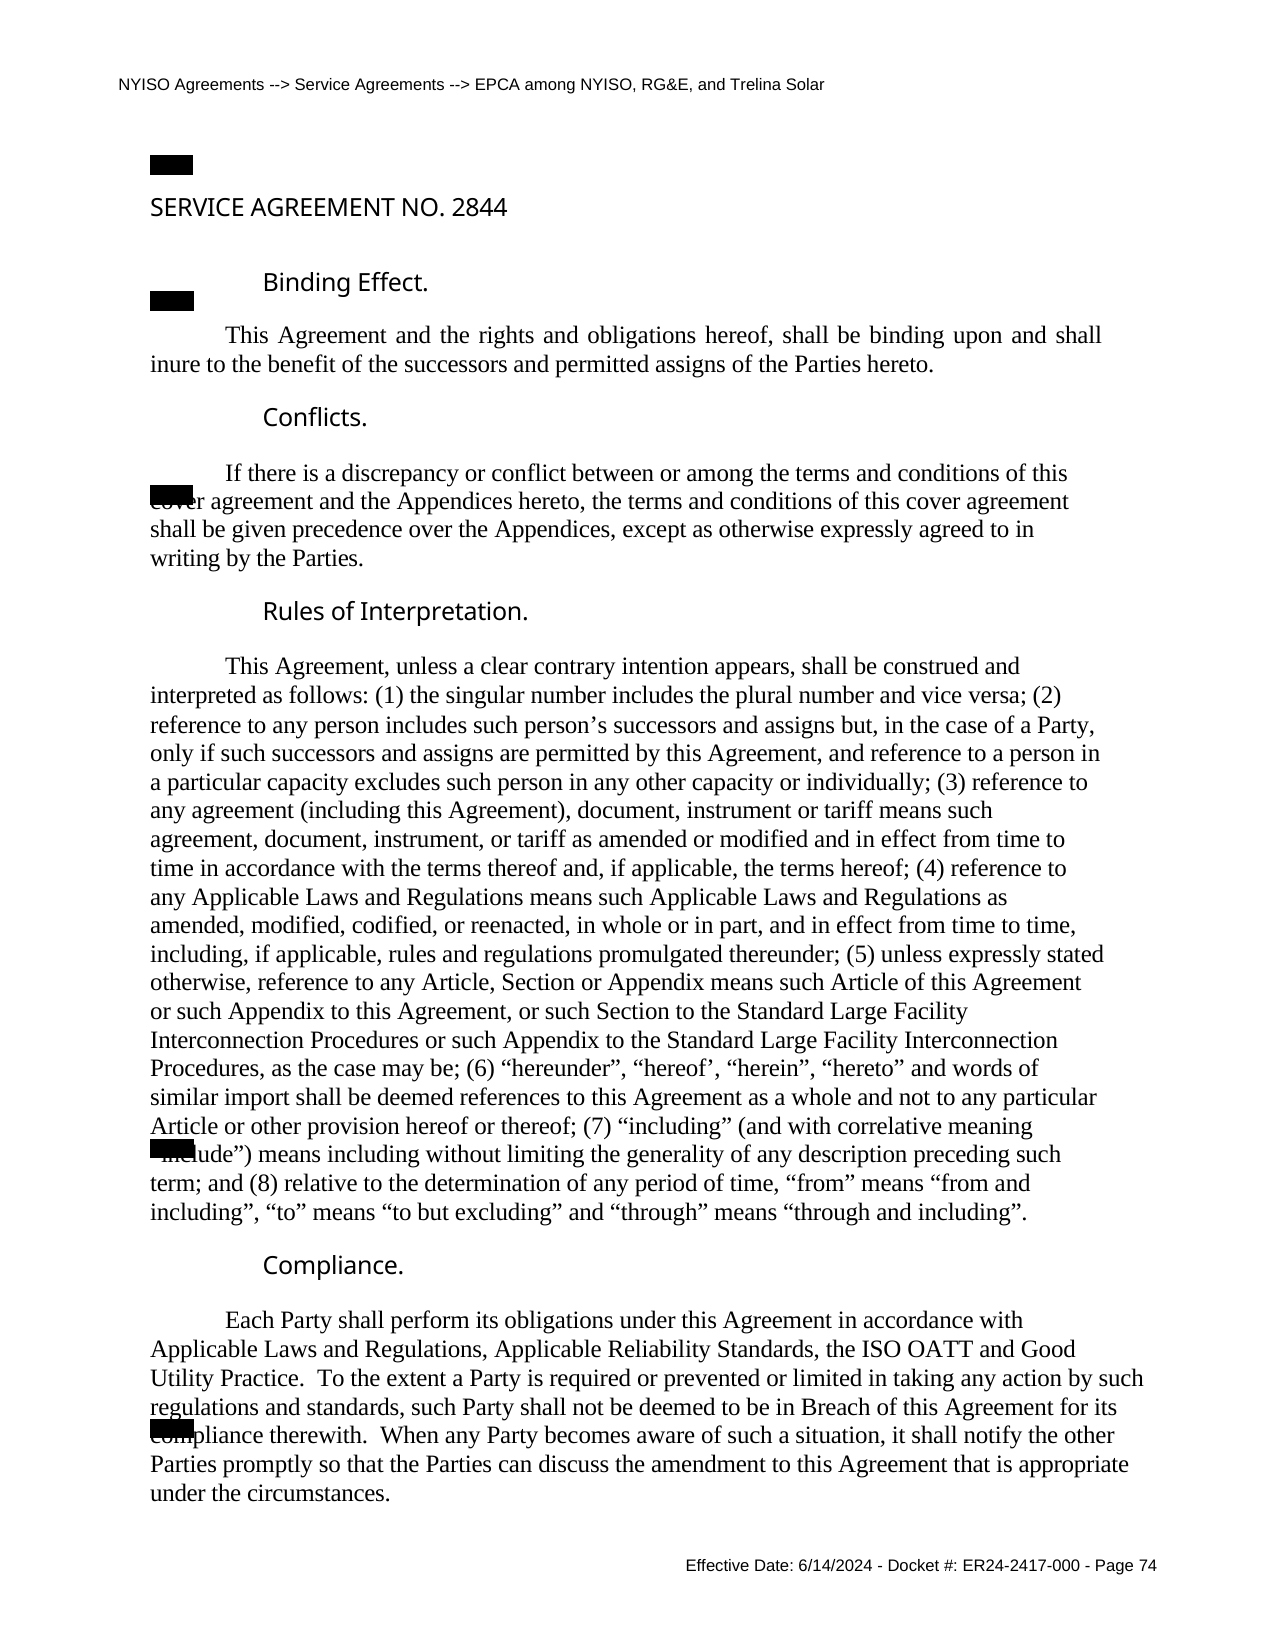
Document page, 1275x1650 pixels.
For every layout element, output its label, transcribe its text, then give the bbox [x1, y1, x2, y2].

text Rules of Interpretation. [262, 597, 1275, 626]
text Applicable Laws and Regulations, Applicable Reliability Standards, the ISO OATT and Good Utility Practice. To the extent a Party is required or prevented or limited in taking any action by such regulations and standards, such Party shall not be deemed to be in Breach of this Agreement for its compliance therewith. When any Party becomes aware of such a situation, it shall notify the other Parties promptly so that the Parties can discuss the amendment to this Agreement that is appropriate under the circumstances. [150, 1334, 1145, 1507]
picture [150, 291, 194, 311]
text If there is a discrepancy or conflict between or among the terms and conditions of this cover agreement and the Appendices hereto, the terms and conditions of this cover agreement shall be given precedence over the Appendices, except as otherwise expressly agreed to in writing by the Parties. [150, 458, 1107, 572]
picture [150, 155, 193, 175]
text Binding Effect. [262, 268, 1275, 297]
text Compliance. [262, 1251, 1275, 1280]
text SERVICE AGREEMENT NO. 2844 [150, 193, 1275, 222]
text This Agreement, unless a clear contrary intention appears, shall be construed and [225, 652, 1275, 680]
text Each Party shall perform its obligations under this Agreement in accordance with [225, 1305, 1275, 1334]
text interpreted as follows: (1) the singular number includes the plural number and vice versa; (2) [150, 681, 1275, 709]
text reference to any person includes such person’s successors and assigns but, in the case of a Party, only if such successors and assigns are permitted by this Agreement, and reference to a person in a particular capacity excludes such person in any other capacity or individually; (3) reference to any agreement (including this Agreement), document, instrument or tariff means such agreement, document, instrument, or tariff as amended or modified and in effect from time to time in accordance with the terms thereof and, if applicable, the terms hereof; (4) reference to any Applicable Laws and Regulations means such Applicable Laws and Regulations as amended, modified, codified, or reenacted, in whole or in part, and in effect from time to time, including, if applicable, rules and regulations promulgated thereunder; (5) unless expressly stated otherwise, reference to any Article, Section or Appendix means such Article of this Agreement or such Appendix to this Agreement, or such Section to the Standard Large Facility Interconnection Procedures or such Appendix to the Standard Large Facility Interconnection Procedures, as the case may be; (6) “hereunder”, “hereof’, “herein”, “hereto” and words of similar import shall be deemed references to this Agreement as a whole and not to any particular Article or other provision hereof or thereof; (7) “including” (and with correlative meaning “include”) means including without limiting the generality of any description preceding such term; and (8) relative to the determination of any period of time, “from” means “from and including”, “to” means “to but excluding” and “through” means “through and including”. [150, 710, 1144, 1226]
text Conflicts. [262, 404, 1275, 432]
text This Agreement and the rights and obligations hereof, shall be binding upon and shall inure to the benefit of the successors and permitted assigns of the Parties hereto. [150, 320, 1103, 378]
